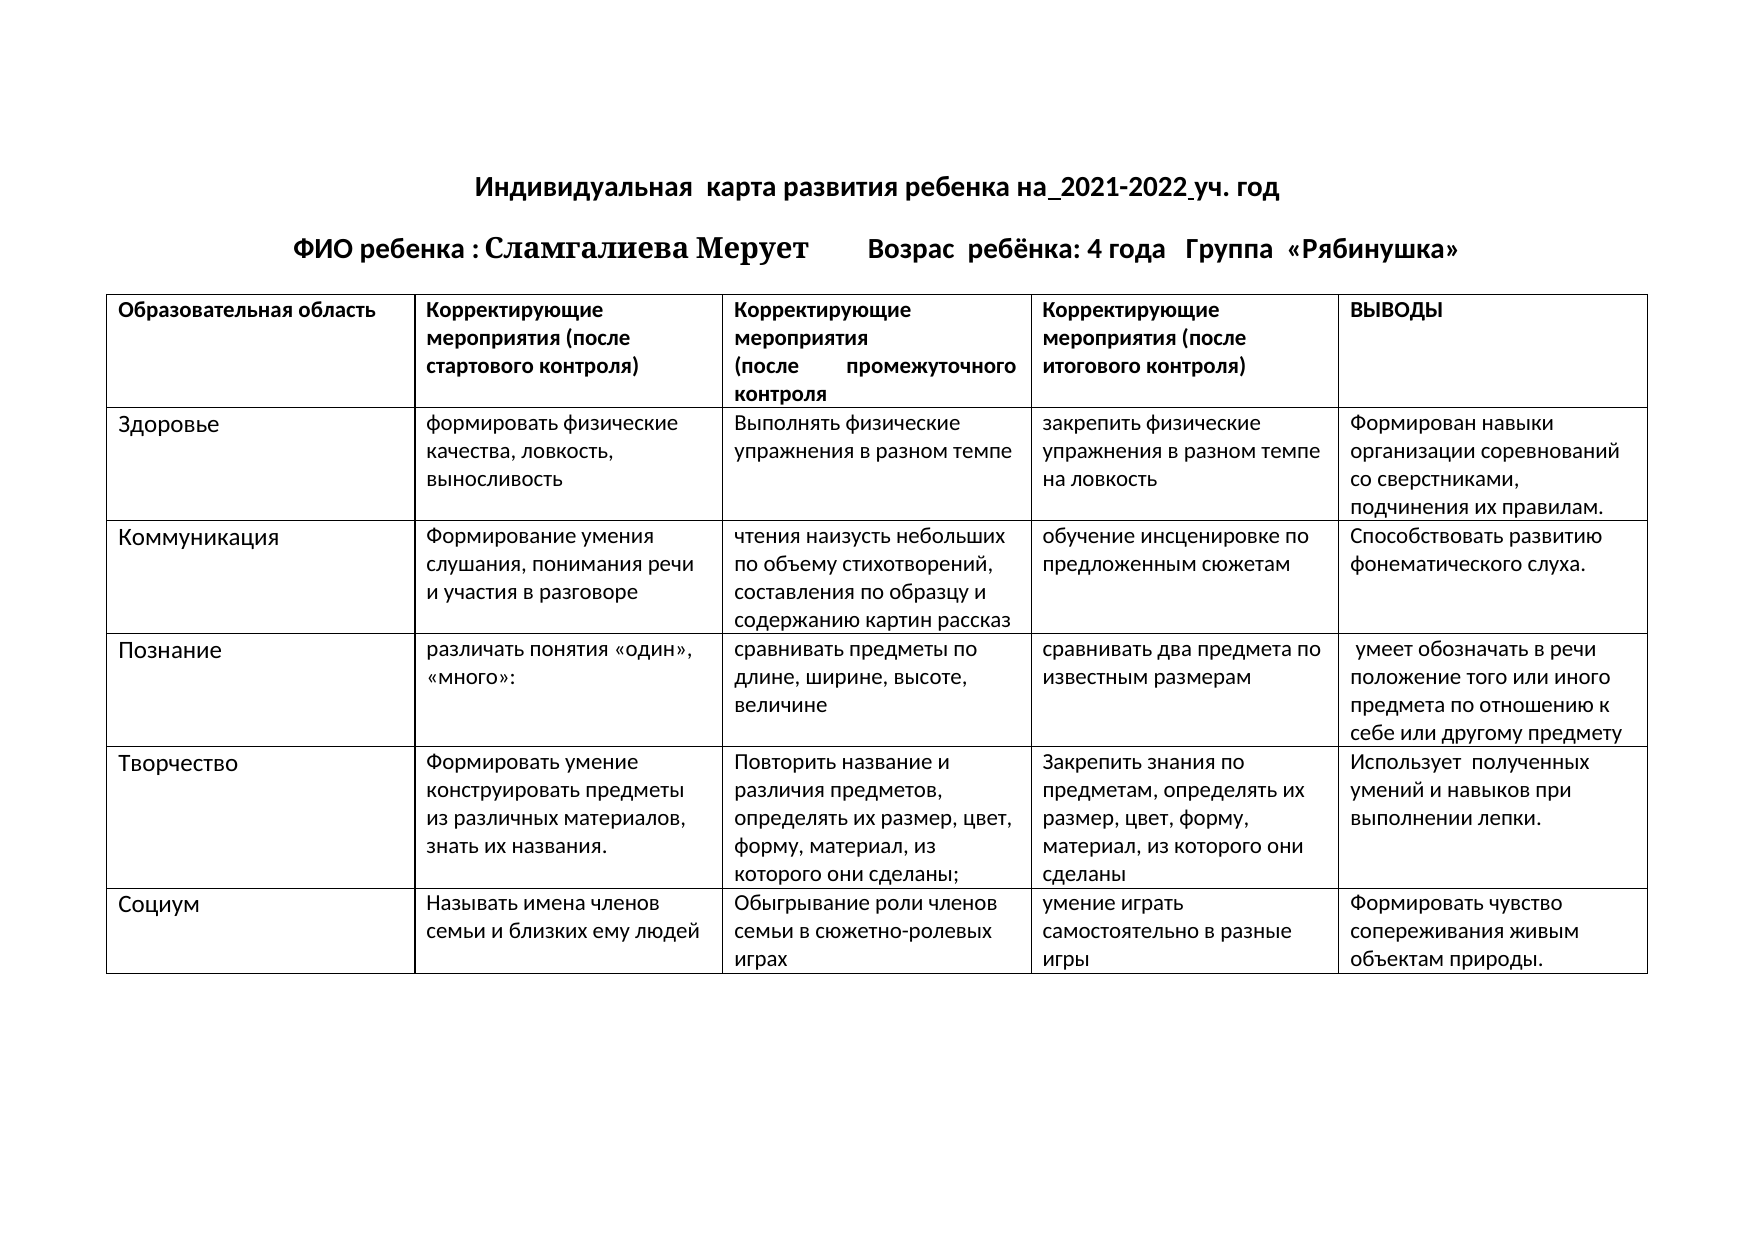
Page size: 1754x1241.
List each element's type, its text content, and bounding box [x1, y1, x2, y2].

table_cell сравнивать два предмета по известным размерам [1032, 634, 1338, 746]
table_cell Повторить название и различия предметов, определять их размер, цвет, форму, материал, из которого они сделаны; [723, 747, 1031, 887]
table_cell Формирован навыки организации соревнований со сверстниками, подчинения их правилам. [1339, 408, 1647, 520]
table_cell сравнивать предметы по длине, ширине, высоте, величине [723, 634, 1031, 746]
table_cell Социум [107, 889, 414, 972]
table_header Корректирующие мероприятия (после стартового контроля) [416, 295, 722, 407]
table_cell Формировать умение конструировать предметы из различных материалов, знать их названия. [416, 747, 722, 887]
text ФИО ребенка : Сламгалиева Мерует Возрас ребёнка: 4 года Группа «Рябинушка» [118, 230, 1636, 265]
table_cell закрепить физические упражнения в разном темпе на ловкость [1032, 408, 1338, 520]
table_cell Творчество [107, 747, 414, 887]
table_header ВЫВОДЫ [1339, 295, 1647, 407]
table_cell умеет обозначать в речи положение того или иного предмета по отношению к себе или другому предмету [1339, 634, 1647, 746]
table_header Корректирующие мероприятия (после промежуточного контроля [723, 295, 1031, 407]
table_cell обучение инсценировке по предложенным сюжетам [1032, 521, 1338, 633]
table_cell Использует полученных умений и навыков при выполнении лепки. [1339, 747, 1647, 887]
table_cell Называть имена членов семьи и близких ему людей [416, 889, 722, 972]
table_cell формировать физические качества, ловкость, выносливость [416, 408, 722, 520]
table_cell Формировать чувство сопереживания живым объектам природы. [1339, 889, 1647, 972]
table_cell Закрепить знания по предметам, определять их размер, цвет, форму, материал, из которого они сделаны [1032, 747, 1338, 887]
table_cell Выполнять физические упражнения в разном темпе [723, 408, 1031, 520]
table_cell Коммуникация [107, 521, 414, 633]
table_header Образовательная область [107, 295, 414, 407]
table_cell Здоровье [107, 408, 414, 520]
table_cell Познание [107, 634, 414, 746]
table_cell Способствовать развитию фонематического слуха. [1339, 521, 1647, 633]
table_cell Обыгрывание роли членов семьи в сюжетно-ролевых играх [723, 889, 1031, 972]
table_cell различать понятия «один», «много»: [416, 634, 722, 746]
table_cell умение играть самостоятельно в разные игры [1032, 889, 1338, 972]
table_cell Формирование умения слушания, понимания речи и участия в разговоре [416, 521, 722, 633]
table_header Корректирующие мероприятия (после итогового контроля) [1032, 295, 1338, 407]
text Индивидуальная карта развития ребенка на 2021-2022 уч. год [118, 168, 1636, 203]
table_cell чтения наизусть небольших по объему стихотворений, составления по образцу и содержанию картин рассказ [723, 521, 1031, 633]
